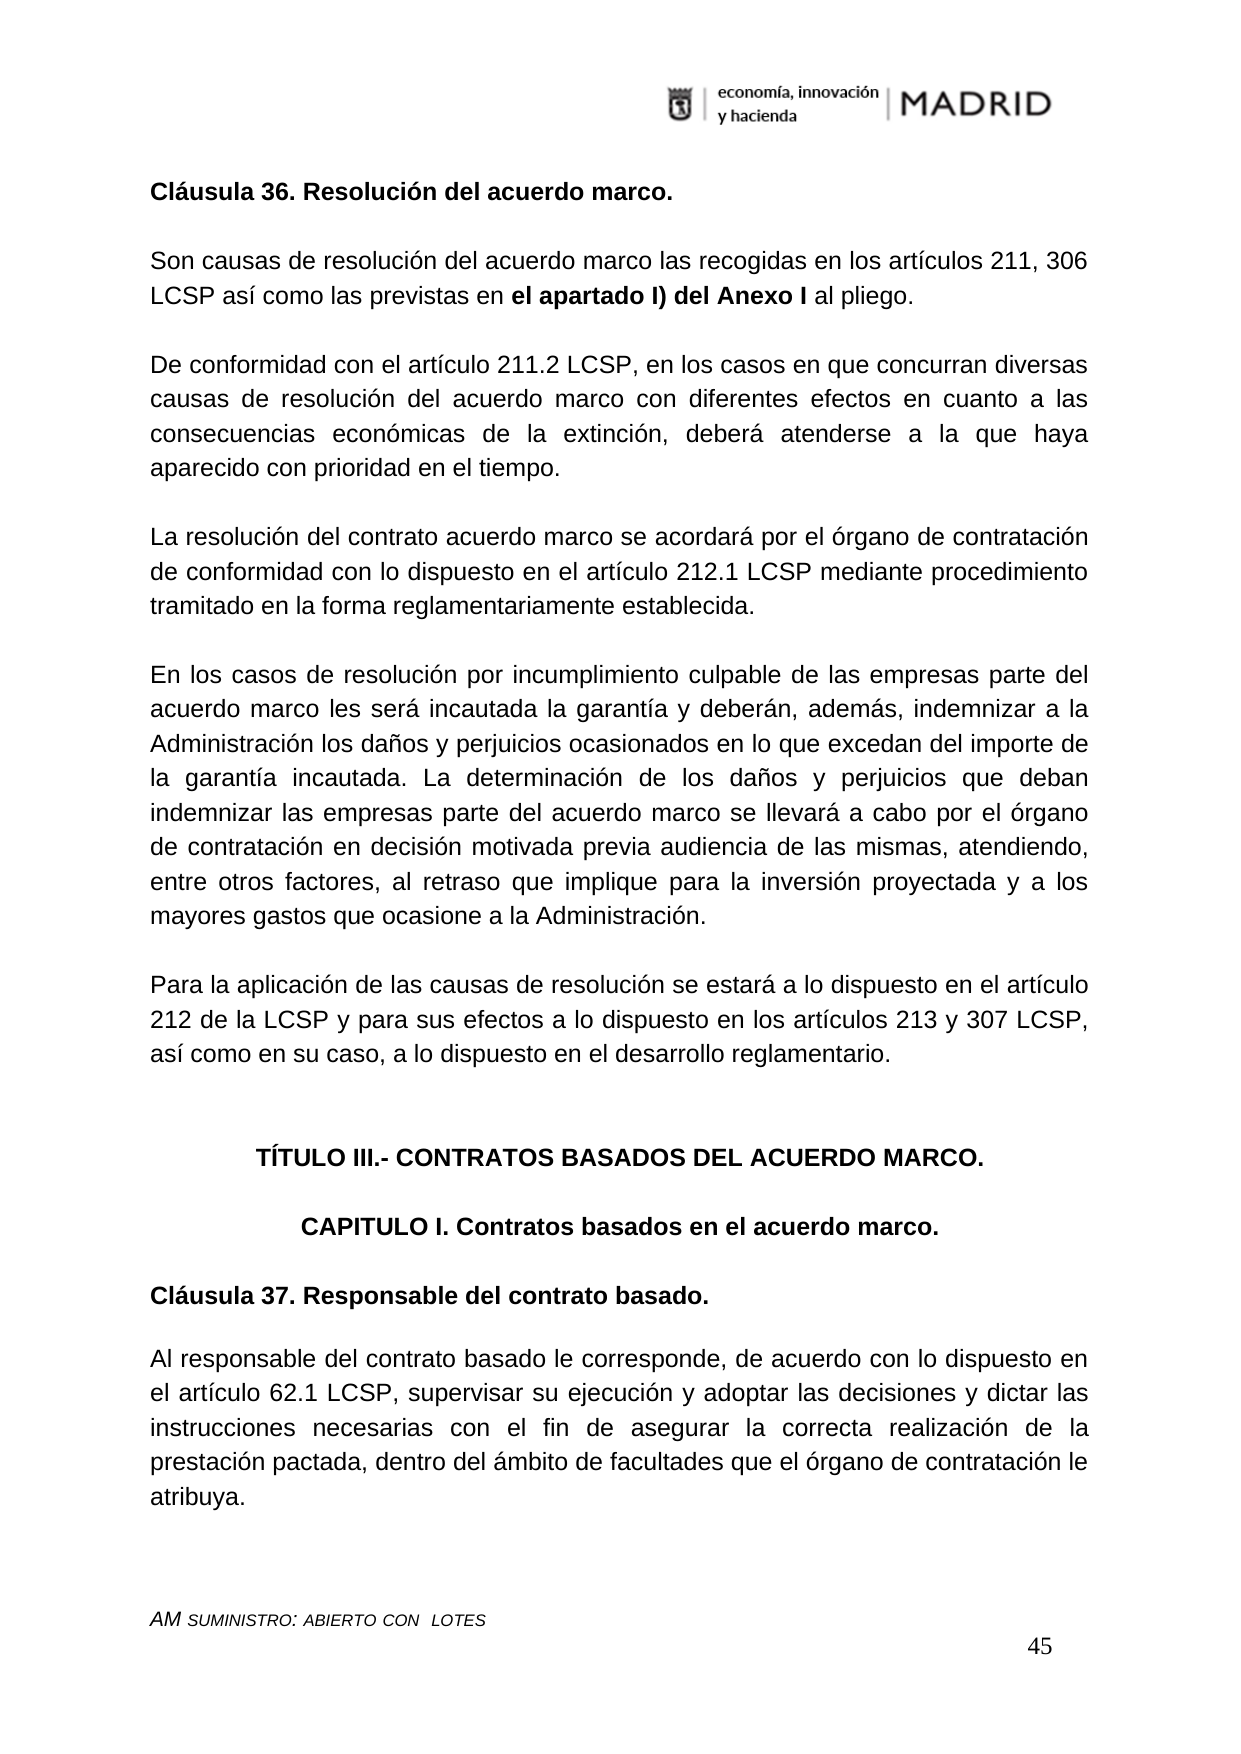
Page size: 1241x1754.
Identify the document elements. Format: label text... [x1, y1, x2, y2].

subtitle CAPITULO I. Contratos basados en el acuerdo marco. [150, 1212, 1090, 1240]
text La resolución del contrato acuerdo marco se acordará por el órgano de contratación de conformidad con lo dispuesto en el artículo 212.1 LCSP mediante procedimiento tramitado en la forma reglamentariamente establecida. [150, 522, 1090, 620]
text Son causas de resolución del acuerdo marco las recogidas en los artículos 211, 306 LCSP así como las previstas en el apartado I) del Anexo I al pliego. [150, 246, 1090, 309]
text Para la aplicación de las causas de resolución se estará a lo dispuesto en el artículo 212 de y para sus efectos a lo dispuesto en los artículos 213 y 307 LCSP, así como en su caso, a lo dispuesto en el desarrollo reglamentario. [150, 970, 1090, 1068]
subtitle TÍTULO III.- CONTRATOS BASADOS DEL ACUERDO MARCO. [150, 1143, 1090, 1171]
subtitle Cláusula 36. Resolución del acuerdo marco. [150, 177, 1090, 206]
text De conformidad con el artículo 211.2 LCSP, en los casos en que concurran diversas causas de resolución del acuerdo marco con diferentes efectos en cuanto a las consecuencias económicas de la extinción, deberá atenderse a la que haya aparecido con prioridad en el tiempo. [150, 350, 1090, 482]
picture [647, 75, 1068, 142]
subtitle Cláusula 37. Responsable del contrato basado. [150, 1281, 1090, 1309]
text En los casos de resolución por incumplimiento culpable de las empresas parte del acuerdo marco les será incautada la garantía y deberán, además, indemnizar a los daños y perjuicios ocasionados en lo que excedan del importe de la garantía incautada. La determinación de los daños y perjuicios que deban indemnizar las empresas parte del acuerdo marco se llevará a cabo por el órgano de contratación en decisión motivada previa audiencia de las mismas, atendiendo, entre otros factores, al retraso que implique para la inversión proyectada y a los mayores gastos que ocasione a [150, 660, 1090, 930]
text Al responsable del contrato basado le corresponde, de acuerdo con lo dispuesto en el artículo 62.1 LCSP, supervisar su ejecución y adoptar las decisiones y dictar las instrucciones necesarias con el fin de asegurar la correcta realización de la prestación pactada, dentro del ámbito de facultades que el órgano de contratación le atribuya. [150, 1344, 1090, 1511]
